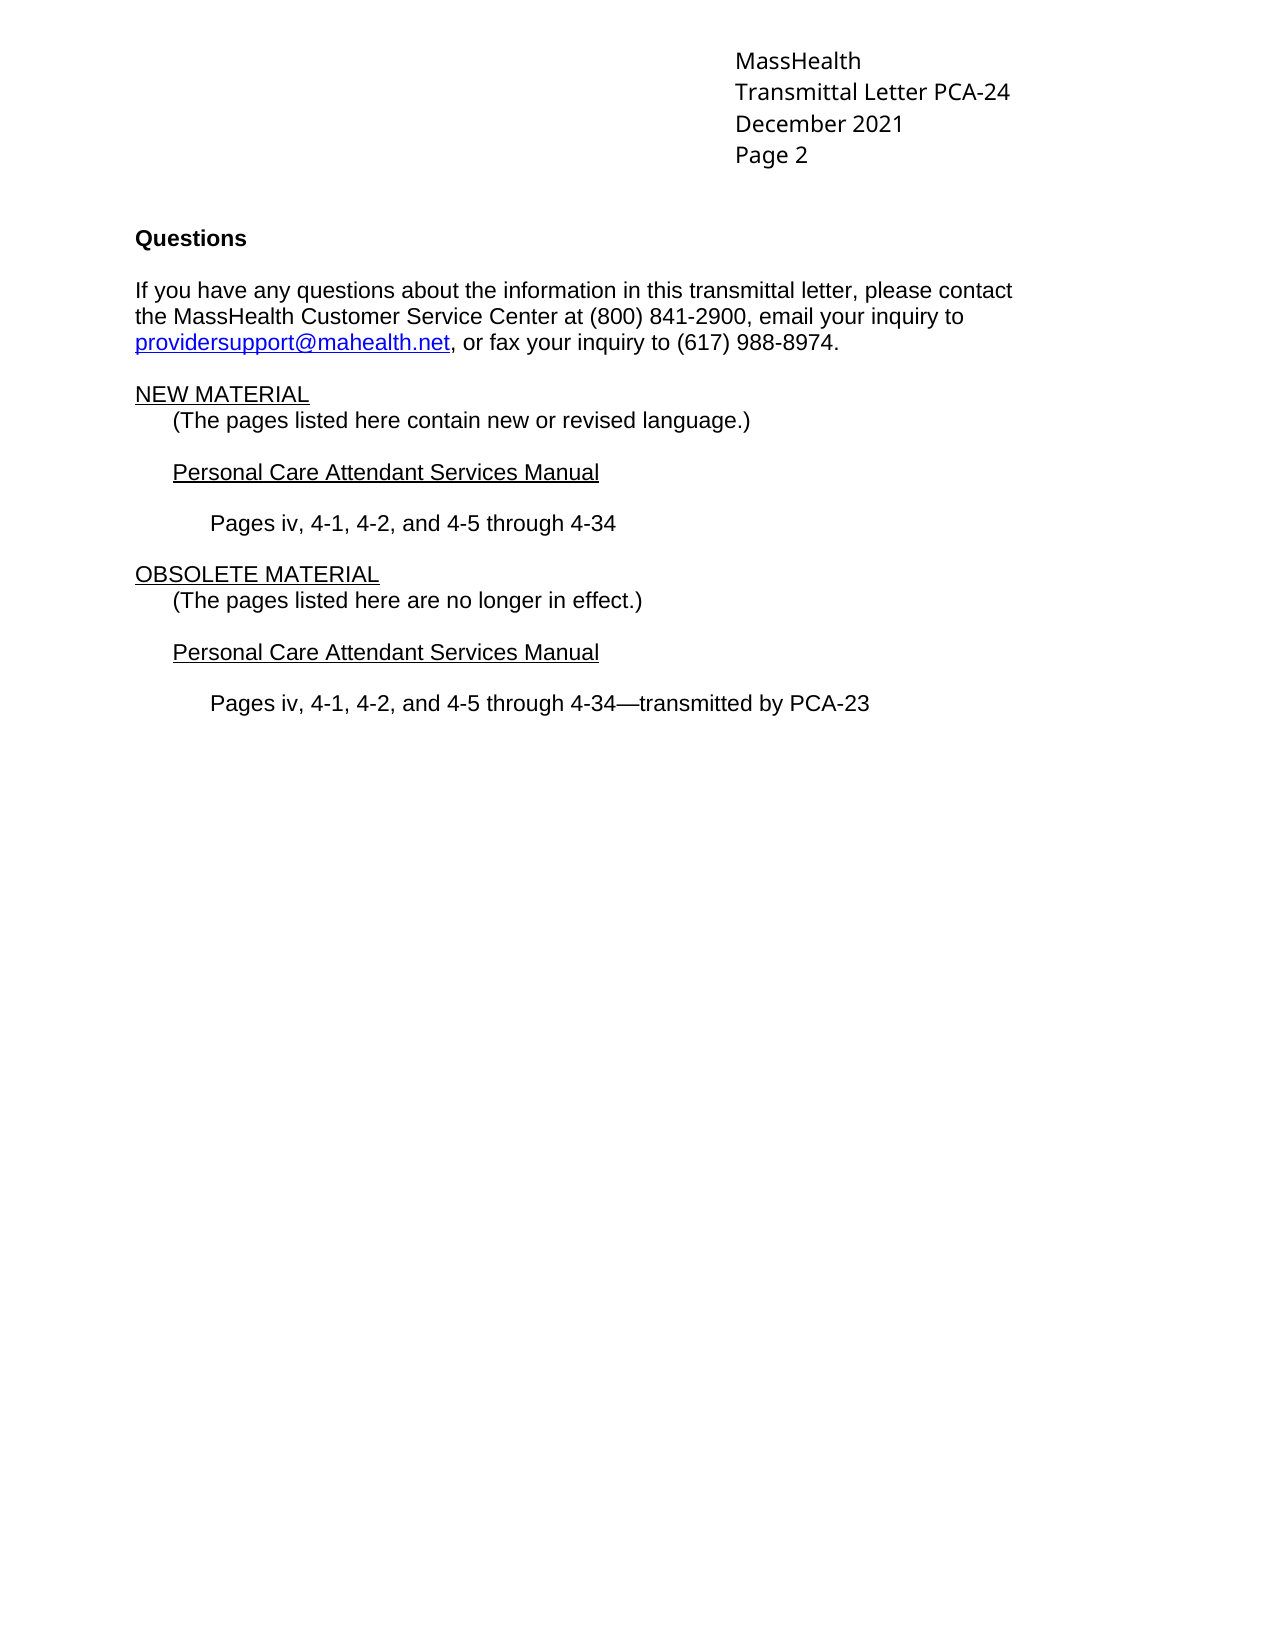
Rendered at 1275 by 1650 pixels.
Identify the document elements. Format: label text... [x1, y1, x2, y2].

text OBSOLETE MATERIAL [135, 561, 1140, 587]
text (The pages listed here are no longer in effect.) [172, 587, 1140, 614]
text Pages iv, 4-1, 4-2, and 4-5 through 4-34 [210, 510, 1140, 536]
text the MassHealth Customer Service Center at (800) 841-2900, email your inquiry to providersupport@mahealth.net, or fax your inquiry to (617) 988-8974. [135, 303, 1140, 356]
text Pages iv, 4-1, 4-2, and 4-5 through 4-34—transmitted by PCA-23 [210, 690, 1140, 717]
text If you have any questions about the information in this transmittal letter, please contact [135, 277, 1140, 303]
text Questions [135, 225, 1140, 252]
text Personal Care Attendant Services Manual [172, 639, 1140, 665]
text Personal Care Attendant Services Manual [172, 458, 1140, 485]
text (The pages listed here contain new or revised language.) [172, 407, 1140, 433]
text NEW MATERIAL [135, 381, 1140, 407]
